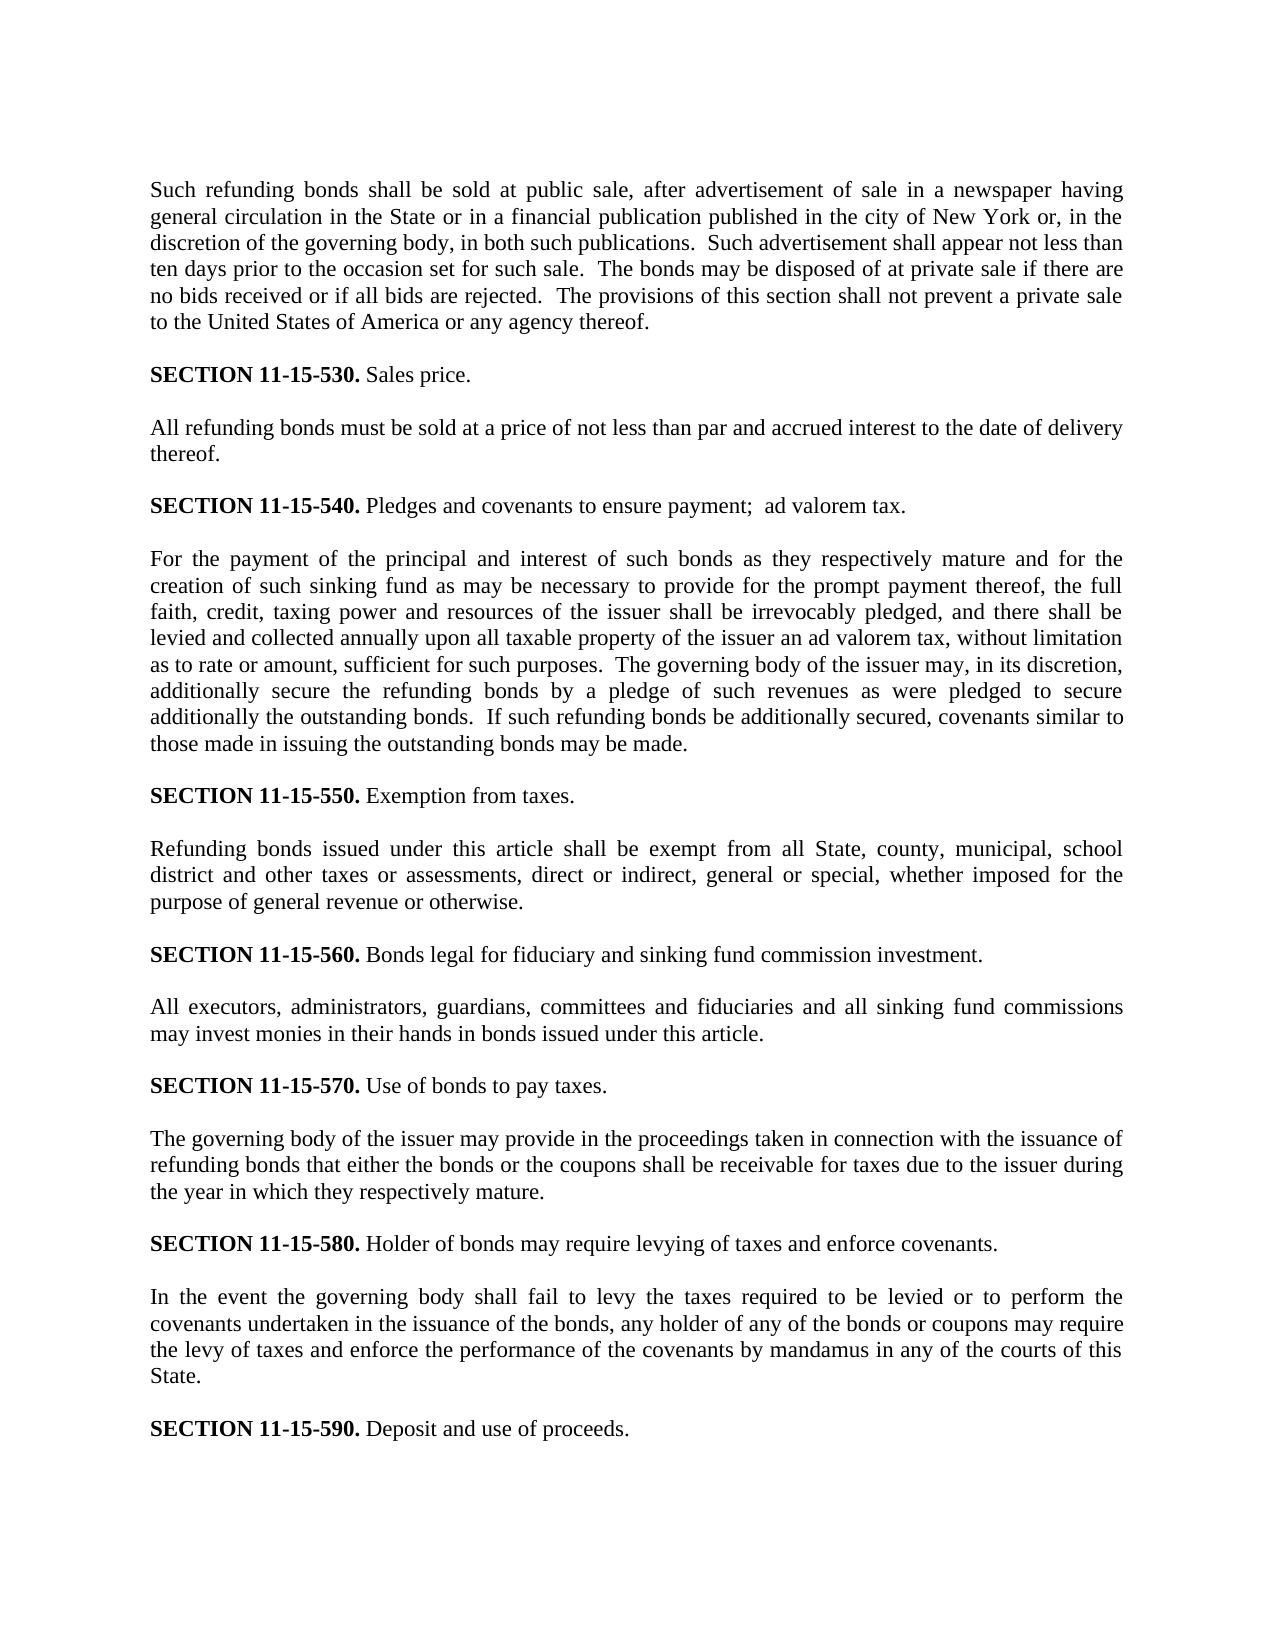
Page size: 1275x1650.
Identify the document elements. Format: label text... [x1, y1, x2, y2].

text The governing body of the issuer may provide in the proceedings taken in connection with the issuance of refunding bonds that either the bonds or the coupons shall be receivable for taxes due to the issuer during the year in which they respectively mature. [150, 1125, 1125, 1204]
text Refunding bonds issued under this article shall be exempt from all State, county, municipal, school district and other taxes or assessments, direct or indirect, general or special, whether imposed for the purpose of general revenue or otherwise. [150, 835, 1125, 914]
text SECTION 11-15-580. Holder of bonds may require levying of taxes and enforce covenants. [150, 1231, 1125, 1257]
text For the payment of the principal and interest of such bonds as they respectively mature and for the creation of such sinking fund as may be necessary to provide for the prompt payment thereof, the full faith, credit, taxing power and resources of the issuer shall be irrevocably pledged, and there shall be levied and collected annually upon all taxable property of the issuer an ad valorem tax, without limitation as to rate or amount, sufficient for such purposes. The governing body of the issuer may, in its discretion, additionally secure the refunding bonds by a pledge of such revenues as were pledged to secure additionally the outstanding bonds. If such refunding bonds be additionally secured, covenants similar to those made in issuing the outstanding bonds may be made. [150, 545, 1125, 756]
text All executors, administrators, guardians, committees and fiduciaries and all sinking fund commissions may invest monies in their hands in bonds issued under this article. [150, 993, 1125, 1046]
text Such refunding bonds shall be sold at public sale, after advertisement of sale in a newspaper having general circulation in the State or in a financial publication published in the city of New York or, in the discretion of the governing body, in both such publications. Such advertisement shall appear not less than ten days prior to the occasion set for such sale. The bonds may be disposed of at private sale if there are no bids received or if all bids are rejected. The provisions of this section shall not prevent a private sale to the United States of America or any agency thereof. [150, 176, 1125, 334]
text SECTION 11-15-540. Pledges and covenants to ensure payment; ad valorem tax. [150, 493, 1125, 519]
text SECTION 11-15-560. Bonds legal for fiduciary and sinking fund commission investment. [150, 941, 1125, 967]
text All refunding bonds must be sold at a price of not less than par and accrued interest to the date of delivery thereof. [150, 413, 1125, 466]
text SECTION 11-15-550. Exemption from taxes. [150, 782, 1125, 809]
text SECTION 11-15-570. Use of bonds to pay taxes. [150, 1072, 1125, 1099]
text SECTION 11-15-530. Sales price. [150, 361, 1125, 387]
text In the event the governing body shall fail to levy the taxes required to be levied or to perform the covenants undertaken in the issuance of the bonds, any holder of any of the bonds or coupons may require the levy of taxes and enforce the performance of the covenants by mandamus in any of the courts of this State. [150, 1283, 1125, 1389]
text SECTION 11-15-590. Deposit and use of proceeds. [150, 1415, 1125, 1441]
